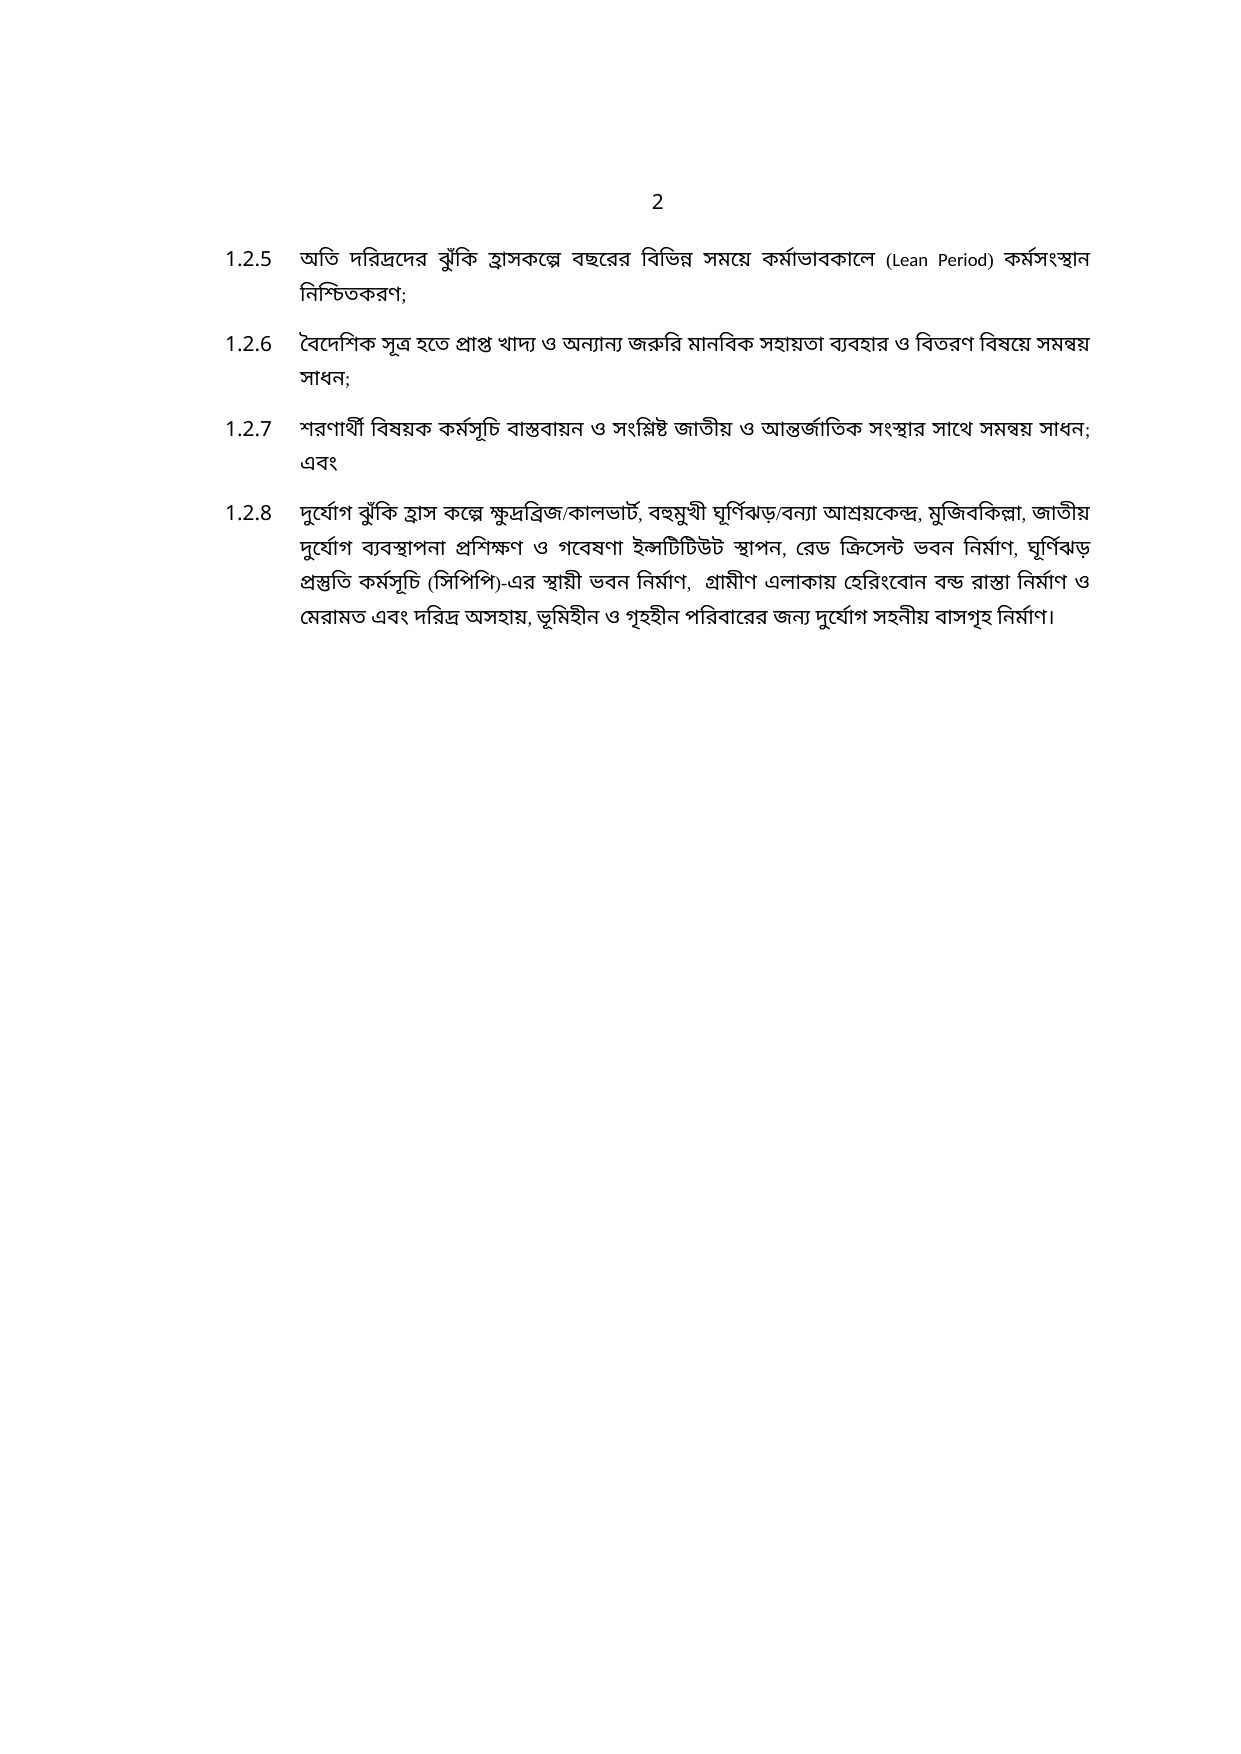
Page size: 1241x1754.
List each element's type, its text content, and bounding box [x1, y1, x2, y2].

title শরণার্থী বিষয়ক কর্মসূচি বাস্তবায়ন ও সংশ্লিষ্ট জাতীয় ও আন্তর্জাতিক সংস্থার সাথে সমন্বয় সাধন; এবং [225, 414, 1090, 479]
title দুর্যোগ ঝুঁকি হ্রাস কল্পে ক্ষুদ্রব্রিজ/কালভার্ট, বহুমুখী ঘূর্ণিঝড়/বন্যা আশ্রয়কেন্দ্র, মুজিবকিল্লা, জাতীয় দুর্যোগ ব্যবস্থাপনা প্রশিক্ষণ ও গবেষণা ইন্সটিটিউট স্থাপন, রেড ক্রিসেন্ট ভবন নির্মাণ, ঘূর্ণিঝড় প্রস্তুতি কর্মসূচি (সিপিপি)-এর স্থায়ী ভবন নির্মাণ, গ্রামীণ এলাকায় হেরিংবোন বন্ড রাস্তা নির্মাণ ও মেরামত এবং দরিদ্র অসহায়, ভূমিহীন ও গৃহহীন পরিবারের জন্য দুর্যোগ সহনীয় বাসগৃহ নির্মাণ। [225, 498, 1090, 633]
title অতি দরিদ্রদের ঝুঁকি হ্রাসকল্পে বছরের বিভিন্ন সময়ে কর্মাভাবকালে (Lean Period) কর্মসংস্থান নিশ্চিতকরণ; [225, 244, 1090, 310]
title বৈদেশিক সূত্র হতে প্রাপ্ত খাদ্য ও অন্যান্য জরুরি মানবিক সহায়তা ব্যবহার ও বিতরণ বিষয়ে সমন্বয় সাধন; [225, 329, 1090, 394]
